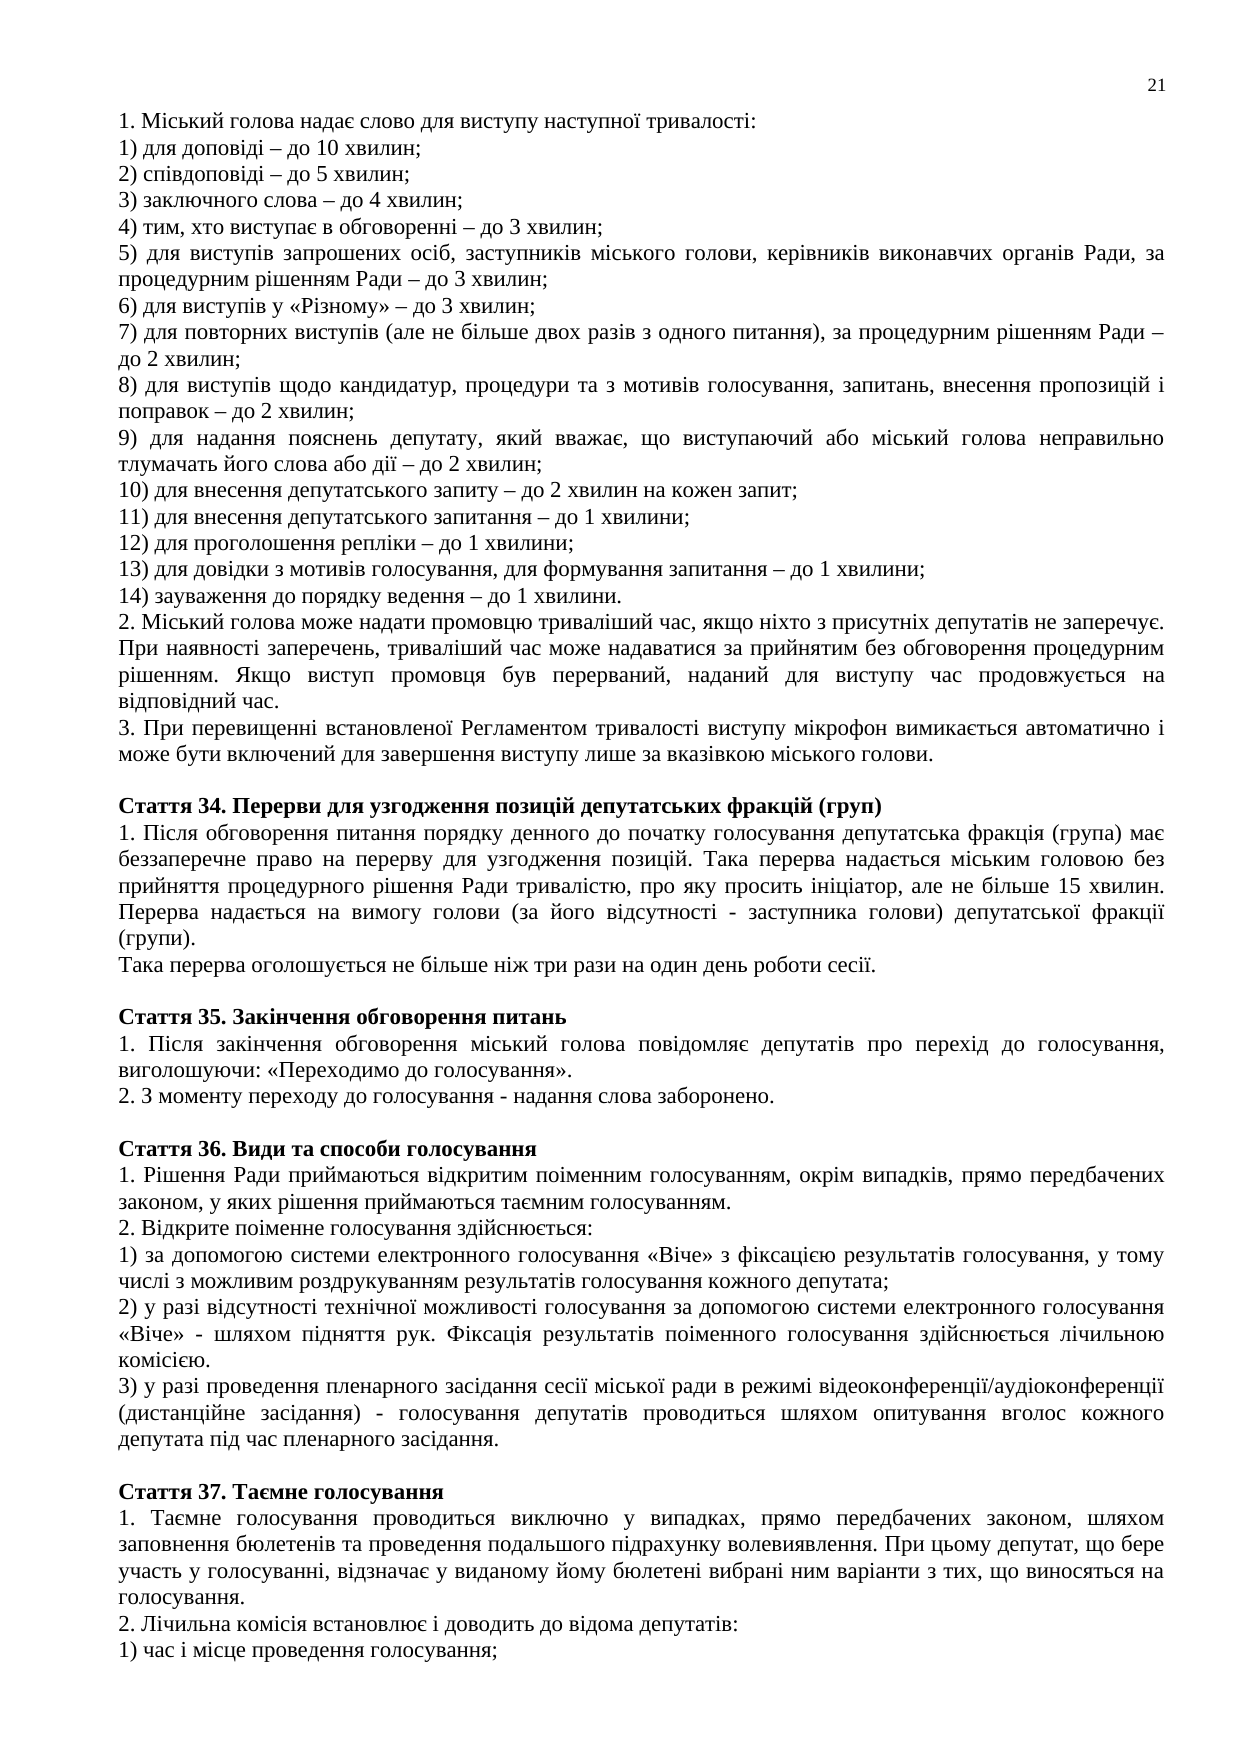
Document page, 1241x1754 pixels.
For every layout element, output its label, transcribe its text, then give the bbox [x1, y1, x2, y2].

text 12) для проголошення репліки – до 1 хвилини; [118, 529, 1166, 555]
text 1. Рішення Ради приймаються відкритим поіменним голосуванням, окрім випадків, прямо передбачених законом, у яких рішення приймаються таємним голосуванням. [118, 1162, 1166, 1214]
text 7) для повторних виступів (але не більше двох разів з одного питання), за процедурним рішенням Ради – до 2 хвилин; [118, 318, 1166, 371]
text 9) для надання пояснень депутату, який вважає, що виступаючий або міський голова неправильно тлумачать його слова або дії – до 2 хвилин; [118, 424, 1166, 476]
text 1. Після обговорення питання порядку денного до початку голосування депутатська фракція (група) має беззаперечне право на перерву для узгодження позицій. Така перерва надається міським головою без прийняття процедурного рішення Ради тривалістю, про яку просить ініціатор, але не більше 15 хвилин. Перерва надається на вимогу голови (за його відсутності - заступника голови) депутатської фракції (групи). [118, 819, 1166, 951]
text 6) для виступів у «Різному» – до 3 хвилин; [118, 292, 1166, 318]
text 2) співдоповіді – до 5 хвилин; [118, 160, 1166, 186]
text 3) заключного слова – до 4 хвилин; [118, 186, 1166, 213]
text 10) для внесення депутатського запиту – до 2 хвилин на кожен запит; [118, 476, 1166, 503]
text 14) зауваження до порядку ведення – до 1 хвилини. [118, 582, 1166, 608]
text Стаття 37. Таємне голосування [118, 1478, 1166, 1504]
text 2. Відкрите поіменне голосування здійснюється: [118, 1214, 1166, 1241]
text 8) для виступів щодо кандидатур, процедури та з мотивів голосування, запитань, внесення пропозицій і поправок – до 2 хвилин; [118, 371, 1166, 424]
text 1. Міський голова надає слово для виступу наступної тривалості: [118, 107, 1166, 134]
text 2) у разі відсутності технічної можливості голосування за допомогою системи електронного голосування «Віче» - шляхом підняття рук. Фіксація результатів поіменного голосування здійснюється лічильною комісією. [118, 1293, 1166, 1372]
text 1) для доповіді – до 10 хвилин; [118, 134, 1166, 160]
text 4) тим, хто виступає в обговоренні – до 3 хвилин; [118, 213, 1166, 239]
text 1) час і місце проведення голосування; [118, 1636, 1166, 1662]
text Така перерва оголошується не більше ніж три рази на один день роботи сесії. [118, 951, 1166, 977]
text Стаття 34. Перерви для узгодження позицій депутатських фракцій (груп) [118, 793, 1166, 819]
text Стаття 35. Закінчення обговорення питань [118, 1003, 1166, 1030]
text 5) для виступів запрошених осіб, заступників міського голови, керівників виконавчих органів Ради, за процедурним рішенням Ради – до 3 хвилин; [118, 239, 1166, 292]
text 1. Таємне голосування проводиться виключно у випадках, прямо передбачених законом, шляхом заповнення бюлетенів та проведення подальшого підрахунку волевиявлення. При цьому депутат, що бере участь у голосуванні, відзначає у виданому йому бюлетені вибрані ним варіанти з тих, що виносяться на голосування. [118, 1504, 1166, 1609]
text 13) для довідки з мотивів голосування, для формування запитання – до 1 хвилини; [118, 555, 1166, 582]
text 3) у разі проведення пленарного засідання сесії міської ради в режимі відеоконференції/аудіоконференції (дистанційне засідання) - голосування депутатів проводиться шляхом опитування вголос кожного депутата під час пленарного засідання. [118, 1372, 1166, 1451]
text 2. З моменту переходу до голосування - надання слова заборонено. [118, 1082, 1166, 1109]
text 11) для внесення депутатського запитання – до 1 хвилини; [118, 503, 1166, 529]
text 1. Після закінчення обговорення міський голова повідомляє депутатів про перехід до голосування, виголошуючи: «Переходимо до голосування». [118, 1030, 1166, 1082]
text 1) за допомогою системи електронного голосування «Віче» з фіксацією результатів голосування, у тому числі з можливим роздрукуванням результатів голосування кожного депутата; [118, 1241, 1166, 1293]
text 3. При перевищенні встановленої Регламентом тривалості виступу мікрофон вимикається автоматично і може бути включений для завершення виступу лише за вказівкою міського голови. [118, 713, 1166, 766]
text 2. Лічильна комісія встановлює і доводить до відома депутатів: [118, 1609, 1166, 1636]
text 2. Міський голова може надати промовцю триваліший час, якщо ніхто з присутніх депутатів не заперечує. При наявності заперечень, триваліший час може надаватися за прийнятим без обговорення процедурним рішенням. Якщо виступ промовця був перерваний, наданий для виступу час продовжується на відповідний час. [118, 608, 1166, 713]
text Стаття 36. Види та способи голосування [118, 1135, 1166, 1162]
